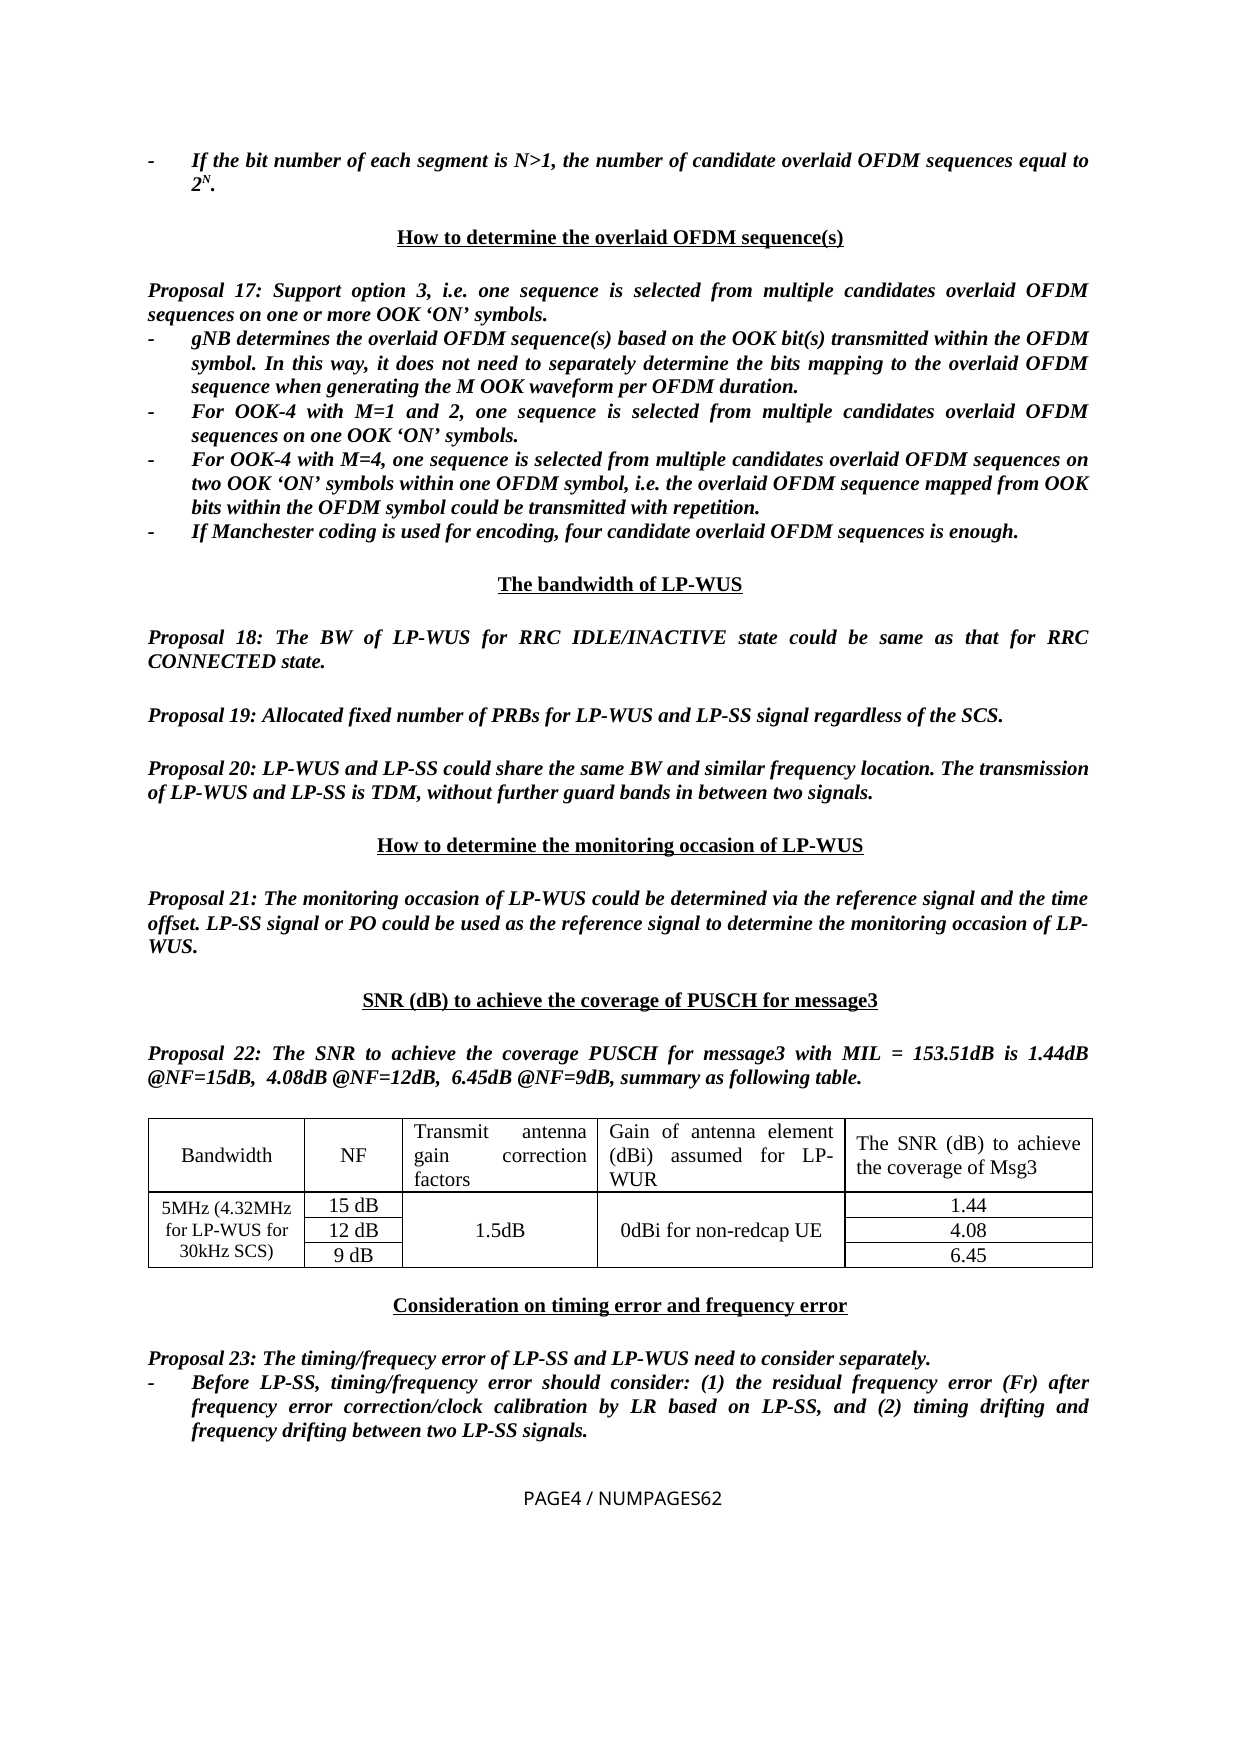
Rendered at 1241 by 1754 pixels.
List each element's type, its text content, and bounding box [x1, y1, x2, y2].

table_cell 5MHz (4.32MHz for LP-WUS for 30kHz SCS) [149, 1193, 304, 1267]
table_header The SNR (dB) to achieve the coverage of Msg3 [846, 1119, 1092, 1191]
table_header NF [305, 1119, 402, 1191]
table_cell 0dBi for non-redcap UE [598, 1193, 844, 1267]
table_cell 1.44 [846, 1193, 1092, 1217]
text The bandwidth of LP-WUS [148, 572, 1092, 596]
text Proposal 20: LP-WUS and LP-SS could share the same BW and similar frequency location. The transmission of LP-WUS and LP-SS is TDM, without further guard bands in between two signals. [148, 756, 1092, 804]
list gNB determines the overlaid OFDM sequence(s) based on the OOK bit(s) transmitted within the OFDM symbol. In this way, it does not need to separately determine the bits mapping to the overlaid OFDM sequence when generating the M OOK waveform per OFDM duration. [148, 326, 1092, 398]
text Proposal 18: The BW of LP-WUS for RRC IDLE/INACTIVE state could be same as that for RRC CONNECTED state. [148, 625, 1092, 673]
list If Manchester coding is used for encoding, four candidate overlaid OFDM sequences is enough. [148, 519, 1092, 543]
list Before LP-SS, timing/frequency error should consider: (1) the residual frequency error (Fr) after frequency error correction/clock calibration by LR based on LP-SS, and (2) timing drifting and frequency drifting between two LP-SS signals. [148, 1370, 1092, 1442]
text Consideration on timing error and frequency error [148, 1293, 1092, 1317]
text How to determine the overlaid OFDM sequence(s) [148, 225, 1092, 249]
text Proposal 23: The timing/frequecy error of LP-SS and LP-WUS need to consider separately. [148, 1346, 1092, 1370]
text Proposal 19: Allocated fixed number of PRBs for LP-WUS and LP-SS signal regardless of the SCS. [148, 703, 1092, 727]
list For OOK-4 with M=1 and 2, one sequence is selected from multiple candidates overlaid OFDM sequences on one OOK ‘ON’ symbols. [148, 398, 1092, 447]
table_cell 15 dB [305, 1193, 402, 1217]
table_header Transmit antenna gain correction factors [403, 1119, 597, 1191]
table_cell 4.08 [846, 1218, 1092, 1242]
list For OOK-4 with M=4, one sequence is selected from multiple candidates overlaid OFDM sequences on two OOK ‘ON’ symbols within one OFDM symbol, i.e. the overlaid OFDM sequence mapped from OOK bits within the OFDM symbol could be transmitted with repetition. [148, 447, 1092, 519]
text How to determine the monitoring occasion of LP-WUS [148, 833, 1092, 857]
text Proposal 17: Support option 3, i.e. one sequence is selected from multiple candidates overlaid OFDM sequences on one or more OOK ‘ON’ symbols. [148, 278, 1092, 326]
table_cell 1.5dB [403, 1193, 597, 1267]
table_cell 6.45 [846, 1243, 1092, 1267]
text SNR (dB) to achieve the coverage of PUSCH for message3 [148, 988, 1092, 1012]
text Proposal 22: The SNR to achieve the coverage PUSCH for message3 with MIL = 153.51dB is 1.44dB @NF=15dB, 4.08dB @NF=12dB, 6.45dB @NF=9dB, summary as following table. [148, 1041, 1092, 1089]
table_cell 9 dB [305, 1243, 402, 1267]
table_header Bandwidth [149, 1119, 304, 1191]
table_cell 12 dB [305, 1218, 402, 1242]
table_header Gain of antenna element (dBi) assumed for LP-WUR [598, 1119, 844, 1191]
list If the bit number of each segment is N>1, the number of candidate overlaid OFDM sequences equal to 2N. [148, 148, 1092, 196]
text Proposal 21: The monitoring occasion of LP-WUS could be determined via the reference signal and the time offset. LP-SS signal or PO could be used as the reference signal to determine the monitoring occasion of LP-WUS. [148, 886, 1092, 958]
